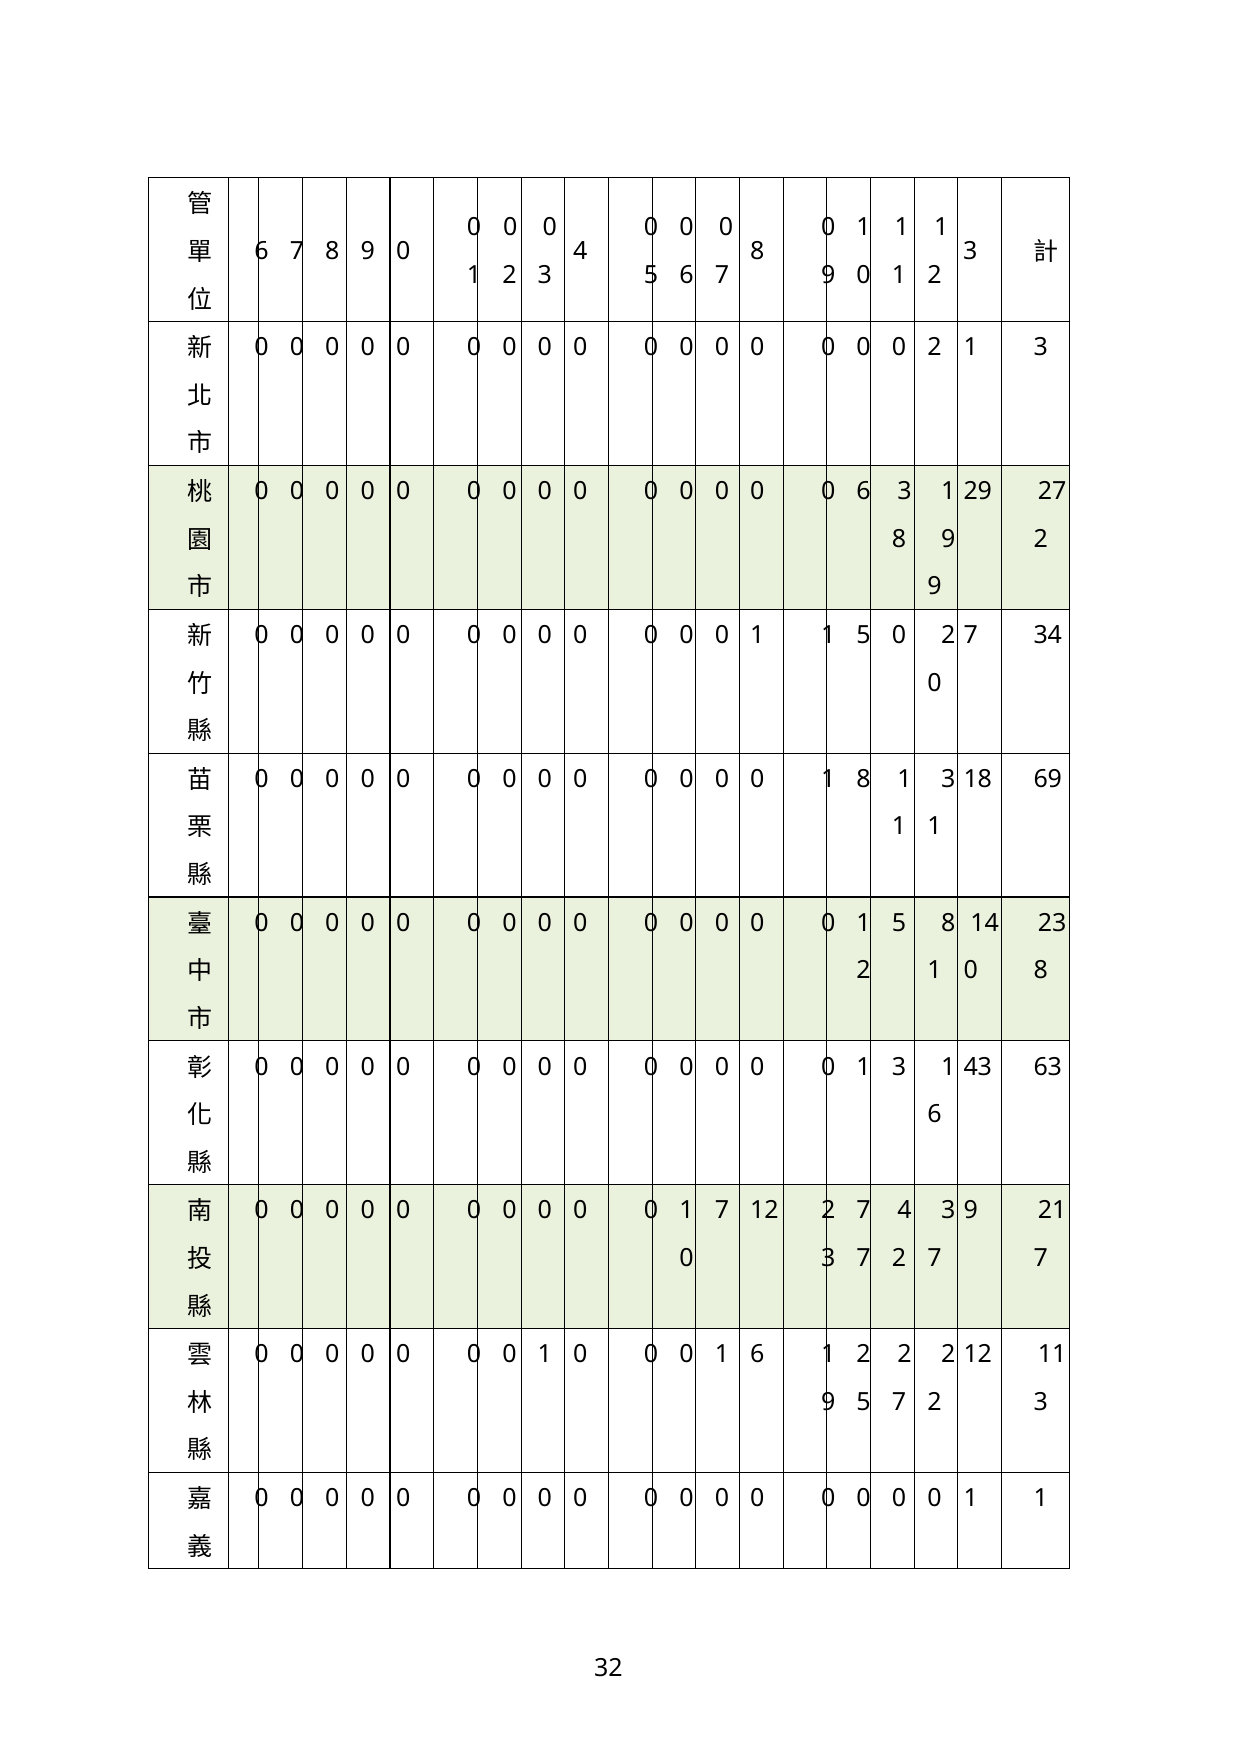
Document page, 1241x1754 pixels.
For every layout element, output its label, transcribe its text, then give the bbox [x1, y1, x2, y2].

table_cell 2 [915, 322, 957, 465]
table_cell 0 [303, 754, 346, 896]
table_cell 0 [434, 754, 477, 896]
table_cell 0 [740, 898, 783, 1040]
table_cell 0 [696, 898, 739, 1040]
table_cell 12 [827, 898, 870, 1040]
table_cell 0 [347, 322, 389, 465]
table_cell 5 [827, 610, 870, 753]
table_cell 0 [229, 1041, 258, 1184]
table_cell 0 [740, 322, 783, 465]
table_cell 0 [347, 1041, 389, 1184]
table_cell 0 [696, 1041, 739, 1184]
table_cell 0 [565, 1041, 608, 1184]
table_cell 0 [740, 1473, 783, 1568]
table_cell 0 [653, 1041, 695, 1184]
table_cell 0 [347, 466, 389, 609]
table_cell 22 [915, 1329, 957, 1472]
table_cell 1 [784, 754, 826, 896]
table_cell 0 [303, 898, 346, 1040]
table_cell 6 [827, 466, 870, 609]
table_cell 0 [609, 1473, 652, 1568]
table_cell 0 [653, 610, 695, 753]
table_cell 0 [478, 1473, 521, 1568]
table_header 106 [653, 178, 695, 321]
table_cell 0 [303, 610, 346, 753]
table_cell 0 [259, 1185, 302, 1328]
table_cell 0 [478, 898, 521, 1040]
table_cell 臺中市 [149, 898, 228, 1040]
table_cell 0 [784, 322, 826, 465]
table_cell 0 [478, 610, 521, 753]
table_cell 140 [958, 898, 1001, 1040]
table_cell 桃園市 [149, 466, 228, 609]
table_header 112 [915, 178, 957, 321]
table_cell 0 [229, 1185, 258, 1328]
table_header 103 [522, 178, 564, 321]
table_cell 1 [958, 322, 1001, 465]
table_cell 0 [434, 1041, 477, 1184]
table_cell 0 [522, 322, 564, 465]
table_cell 0 [565, 1185, 608, 1328]
table_cell 0 [391, 1329, 433, 1472]
table_cell 0 [434, 322, 477, 465]
table_cell 彰化縣 [149, 1041, 228, 1184]
table_cell 0 [259, 898, 302, 1040]
table_cell 81 [915, 898, 957, 1040]
table_cell 0 [696, 322, 739, 465]
table_cell 0 [303, 1473, 346, 1568]
table_cell 0 [391, 610, 433, 753]
table_header 總計 [1002, 178, 1069, 321]
table_cell 0 [434, 898, 477, 1040]
table_cell 0 [871, 610, 914, 753]
table_cell 0 [478, 322, 521, 465]
table_cell 1 [522, 1329, 564, 1472]
table_cell 0 [653, 754, 695, 896]
table_cell 20 [915, 610, 957, 753]
table_cell 苗栗縣 [149, 754, 228, 896]
table_cell 0 [653, 322, 695, 465]
table_cell 3 [871, 1041, 914, 1184]
table_cell 27 [871, 1329, 914, 1472]
table_cell 0 [609, 322, 652, 465]
table_cell 11 [871, 754, 914, 896]
table_cell 0 [784, 1041, 826, 1184]
table_cell 0 [478, 754, 521, 896]
table_cell 0 [259, 466, 302, 609]
table_cell 0 [696, 1473, 739, 1568]
table_cell 0 [522, 466, 564, 609]
table_cell 19 [784, 1329, 826, 1472]
table_cell 雲林縣 [149, 1329, 228, 1472]
table_header 104 [565, 178, 608, 321]
table_cell 0 [609, 1329, 652, 1472]
table_header 101 [434, 178, 477, 321]
table_cell 1 [740, 610, 783, 753]
table_cell 0 [609, 754, 652, 896]
table_cell 新竹縣 [149, 610, 228, 753]
table_header 110 [827, 178, 870, 321]
table_cell 0 [522, 1041, 564, 1184]
table_cell 0 [434, 1329, 477, 1472]
table_cell 0 [565, 322, 608, 465]
table_cell 0 [565, 898, 608, 1040]
table_header 107 [696, 178, 739, 321]
table_cell 0 [229, 466, 258, 609]
table_cell 29 [958, 466, 1001, 609]
table_header 96 [229, 178, 258, 321]
table_cell 0 [653, 1329, 695, 1472]
table_header 99 [347, 178, 389, 321]
table_cell 0 [391, 1041, 433, 1184]
table_cell 0 [827, 322, 870, 465]
table_cell 217 [1002, 1185, 1069, 1328]
table_cell 0 [478, 1041, 521, 1184]
table_cell 0 [696, 754, 739, 896]
table_cell 0 [522, 754, 564, 896]
table_cell 0 [653, 1473, 695, 1568]
table_cell 31 [915, 754, 957, 896]
table_cell 0 [784, 898, 826, 1040]
table_cell 0 [259, 754, 302, 896]
table_cell 113 [1002, 1329, 1069, 1472]
table_cell 0 [259, 1329, 302, 1472]
table_cell 0 [259, 1473, 302, 1568]
table_cell 10 [653, 1185, 695, 1328]
table_cell 0 [522, 1185, 564, 1328]
table_cell 0 [391, 322, 433, 465]
table_cell 0 [653, 898, 695, 1040]
table_cell 0 [784, 466, 826, 609]
table_cell 0 [609, 466, 652, 609]
table_cell 0 [478, 1185, 521, 1328]
table_cell 38 [871, 466, 914, 609]
table_header 100 [391, 178, 433, 321]
table_cell 0 [303, 322, 346, 465]
table_cell 0 [347, 754, 389, 896]
table_cell 0 [347, 1473, 389, 1568]
table_cell 0 [478, 466, 521, 609]
table_header 102 [478, 178, 521, 321]
table_cell 0 [740, 754, 783, 896]
table_cell 0 [565, 466, 608, 609]
table_cell 69 [1002, 754, 1069, 896]
table_cell 43 [958, 1041, 1001, 1184]
table_cell 0 [391, 754, 433, 896]
table_cell 3 [1002, 322, 1069, 465]
table_cell 0 [609, 1185, 652, 1328]
table_cell 0 [827, 1473, 870, 1568]
table_cell 0 [915, 1473, 957, 1568]
table_cell 0 [696, 610, 739, 753]
table_cell 5 [871, 898, 914, 1040]
table_cell 0 [740, 1041, 783, 1184]
table_header 111 [871, 178, 914, 321]
table_cell 25 [827, 1329, 870, 1472]
table_header 權管 單位 [149, 178, 228, 321]
table_cell 0 [229, 898, 258, 1040]
table_cell 0 [229, 322, 258, 465]
table_cell 0 [391, 1473, 433, 1568]
table_cell 1 [784, 610, 826, 753]
table_cell 0 [522, 898, 564, 1040]
table_cell 0 [229, 754, 258, 896]
table_cell 0 [609, 1041, 652, 1184]
table_cell 0 [565, 754, 608, 896]
table_cell 34 [1002, 610, 1069, 753]
table_cell 南投縣 [149, 1185, 228, 1328]
table_cell 0 [478, 1329, 521, 1472]
table_cell 77 [827, 1185, 870, 1328]
table_cell 0 [522, 610, 564, 753]
table_cell 9 [958, 1185, 1001, 1328]
table_cell 0 [696, 466, 739, 609]
table_cell 0 [347, 898, 389, 1040]
table_cell 16 [915, 1041, 957, 1184]
table_cell 0 [259, 322, 302, 465]
table_cell 272 [1002, 466, 1069, 609]
table_header 97 [259, 178, 302, 321]
table_cell 0 [565, 1329, 608, 1472]
table_cell 12 [740, 1185, 783, 1328]
table_cell 1 [827, 1041, 870, 1184]
table_cell 0 [391, 466, 433, 609]
table_cell 0 [391, 1185, 433, 1328]
table_cell 18 [958, 754, 1001, 896]
table_cell 0 [259, 1041, 302, 1184]
table_cell 0 [347, 610, 389, 753]
table_cell 1 [958, 1473, 1001, 1568]
table_cell 1 [696, 1329, 739, 1472]
table_cell 8 [827, 754, 870, 896]
table_header 108 [740, 178, 783, 321]
table_cell 37 [915, 1185, 957, 1328]
table_cell 0 [565, 1473, 608, 1568]
table_cell 7 [696, 1185, 739, 1328]
table_cell 0 [784, 1473, 826, 1568]
table_cell 0 [391, 898, 433, 1040]
table_cell 0 [653, 466, 695, 609]
table_cell 0 [740, 466, 783, 609]
table_cell 7 [958, 610, 1001, 753]
table_cell 0 [434, 466, 477, 609]
table_cell 0 [609, 898, 652, 1040]
table_header 109 [784, 178, 826, 321]
table_cell 0 [229, 610, 258, 753]
table_cell 新北市 [149, 322, 228, 465]
table_header 113 [958, 178, 1001, 321]
table_cell 0 [434, 1185, 477, 1328]
table_cell 63 [1002, 1041, 1069, 1184]
table_cell 0 [229, 1329, 258, 1472]
table_cell 0 [565, 610, 608, 753]
table_cell 0 [229, 1473, 258, 1568]
table_cell 0 [347, 1185, 389, 1328]
table_cell 238 [1002, 898, 1069, 1040]
table_cell 1 [1002, 1473, 1069, 1568]
table_cell 0 [871, 1473, 914, 1568]
table_cell 6 [740, 1329, 783, 1472]
table_cell 23 [784, 1185, 826, 1328]
table_header 98 [303, 178, 346, 321]
table_cell 0 [522, 1473, 564, 1568]
table_cell 12 [958, 1329, 1001, 1472]
table_cell 0 [434, 610, 477, 753]
table_cell 0 [303, 1041, 346, 1184]
table_cell 0 [609, 610, 652, 753]
table_cell 199 [915, 466, 957, 609]
table_cell 0 [871, 322, 914, 465]
table_cell 0 [303, 466, 346, 609]
table_cell 嘉義市 [149, 1473, 228, 1568]
table_cell 0 [434, 1473, 477, 1568]
table_header 105 [609, 178, 652, 321]
table_cell 0 [303, 1329, 346, 1472]
table_cell 42 [871, 1185, 914, 1328]
table_cell 0 [347, 1329, 389, 1472]
table_cell 0 [259, 610, 302, 753]
table_cell 0 [303, 1185, 346, 1328]
